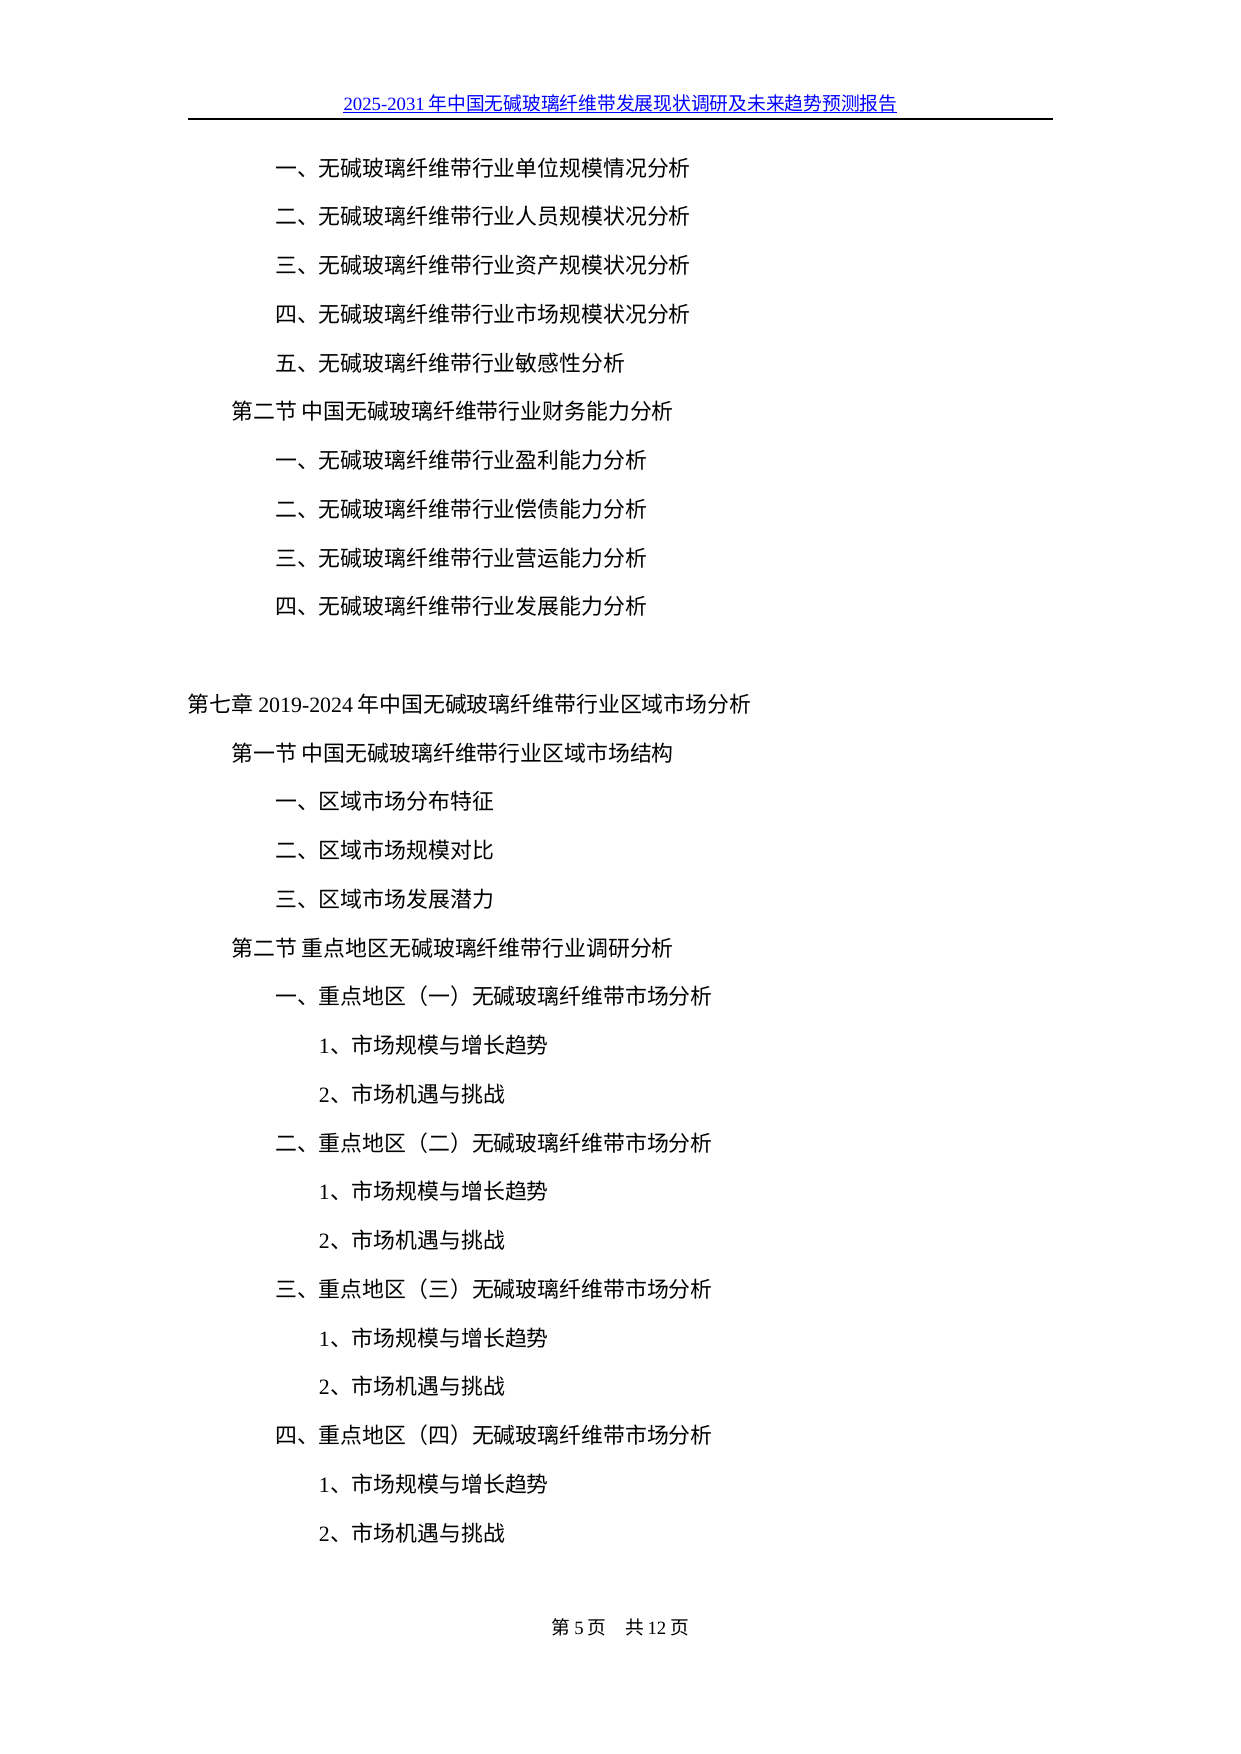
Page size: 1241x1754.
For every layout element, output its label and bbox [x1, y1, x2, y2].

text [187, 150, 1053, 1548]
